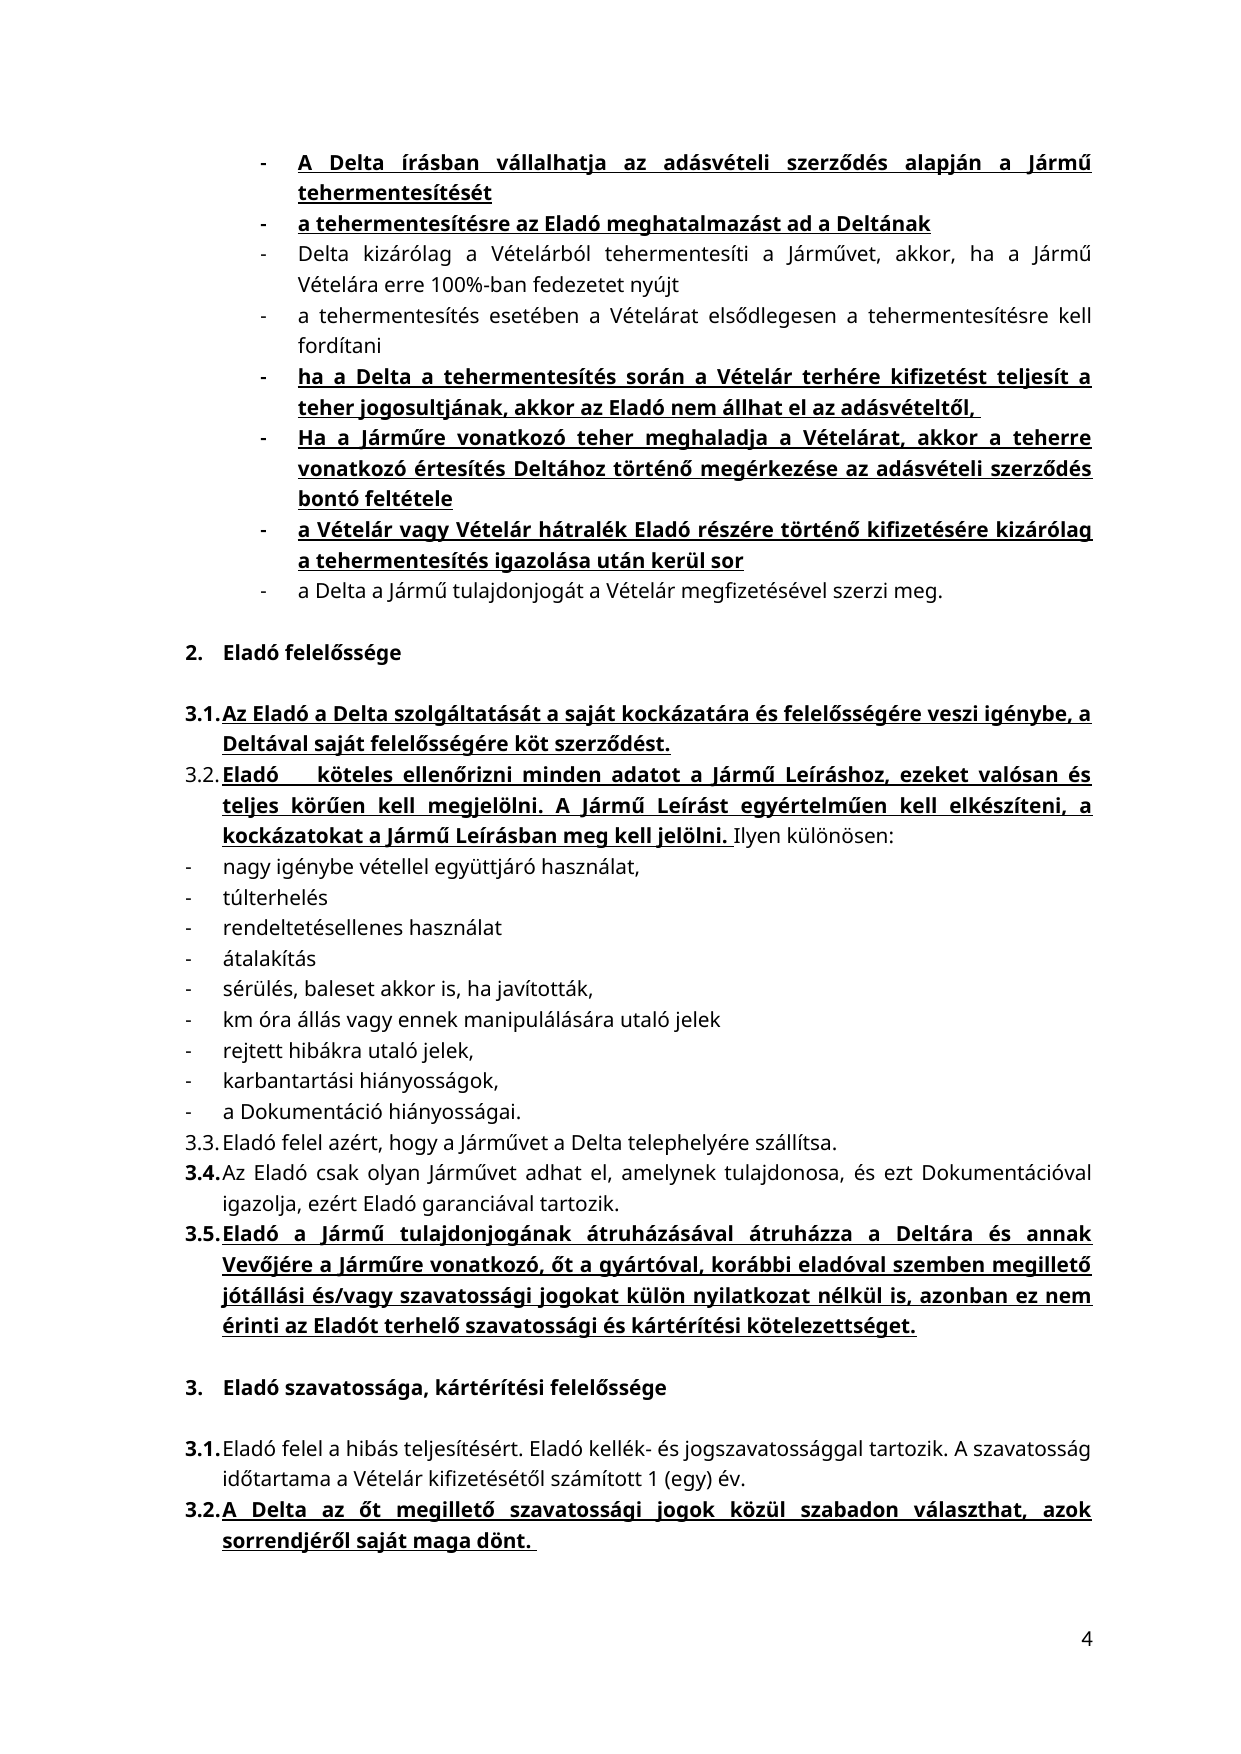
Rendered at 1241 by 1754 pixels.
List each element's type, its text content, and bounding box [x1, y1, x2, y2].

list nagy igénybe vétellel együttjáró használat, [185, 852, 1093, 880]
list rejtett hibákra utaló jelek, [185, 1036, 1093, 1064]
list A Delta írásban vállalhatja az adásvételi szerződés alapján a Jármű tehermentesítését [260, 148, 1093, 207]
list a Vételár vagy Vételár hátralék Eladó részére történő kifizetésére kizárólag a tehermentesítés igazolása után kerül sor [260, 515, 1093, 574]
list Az Eladó csak olyan Járművet adhat el, amelynek tulajdonosa, és ezt Dokumentációval igazolja, ezért Eladó garanciával tartozik. [185, 1158, 1093, 1217]
list km óra állás vagy ennek manipulálására utaló jelek [185, 1005, 1093, 1033]
list Eladó szavatossága, kártérítési felelőssége [185, 1373, 1093, 1401]
list Eladó felelőssége [185, 638, 1093, 666]
list túlterhelés [185, 883, 1093, 911]
list átalakítás [185, 944, 1093, 972]
list a tehermentesítésre az Eladó meghatalmazást ad a Deltának [260, 209, 1093, 237]
list Ha a Járműre vonatkozó teher meghaladja a Vételárat, akkor a teherre vonatkozó értesítés Deltához történő megérkezése az adásvételi szerződés bontó feltétele [260, 423, 1093, 513]
list rendeltetésellenes használat [185, 913, 1093, 942]
list Az Eladó a Delta szolgáltatását a saját kockázatára és felelősségére veszi igénybe, a Deltával saját felelősségére köt szerződést. [185, 699, 1093, 758]
list ha a Delta a tehermentesítés során a Vételár terhére kifizetést teljesít a teher jogosultjának, akkor az Eladó nem állhat el az adásvételtől, [260, 362, 1093, 421]
list Eladó a Jármű tulajdonjogának átruházásával átruházza a Deltára és annak Vevőjére a Járműre vonatkozó, őt a gyártóval, korábbi eladóval szemben megillető jótállási és/vagy szavatossági jogokat külön nyilatkozat nélkül is, azonban ez nem érinti az Eladót terhelő szavatossági és kártérítési kötelezettséget. [185, 1219, 1093, 1340]
list Eladó felel azért, hogy a Járművet a Delta telephelyére szállítsa. [185, 1128, 1093, 1156]
list Delta kizárólag a Vételárból tehermentesíti a Járművet, akkor, ha a Jármű Vételára erre 100%-ban fedezetet nyújt [260, 239, 1093, 298]
list karbantartási hiányosságok, [185, 1066, 1093, 1095]
list A Delta az őt megillető szavatossági jogok közül szabadon választhat, azok sorrendjéről saját maga dönt. [185, 1495, 1093, 1554]
list Eladó köteles ellenőrizni minden adatot a Jármű Leíráshoz, ezeket valósan és teljes körűen kell megjelölni. A Jármű Leírást egyértelműen kell elkészíteni, a kockázatokat a Jármű Leírásban meg kell jelölni. Ilyen különösen: [185, 760, 1093, 850]
list sérülés, baleset akkor is, ha javították, [185, 974, 1093, 1003]
list a Dokumentáció hiányosságai. [185, 1097, 1093, 1125]
list a Delta a Jármű tulajdonjogát a Vételár megfizetésével szerzi meg. [260, 576, 1093, 605]
list Eladó felel a hibás teljesítésért. Eladó kellék- és jogszavatossággal tartozik. A szavatosság időtartama a Vételár kifizetésétől számított 1 (egy) év. [185, 1434, 1093, 1493]
list a tehermentesítés esetében a Vételárat elsődlegesen a tehermentesítésre kell fordítani [260, 301, 1093, 360]
